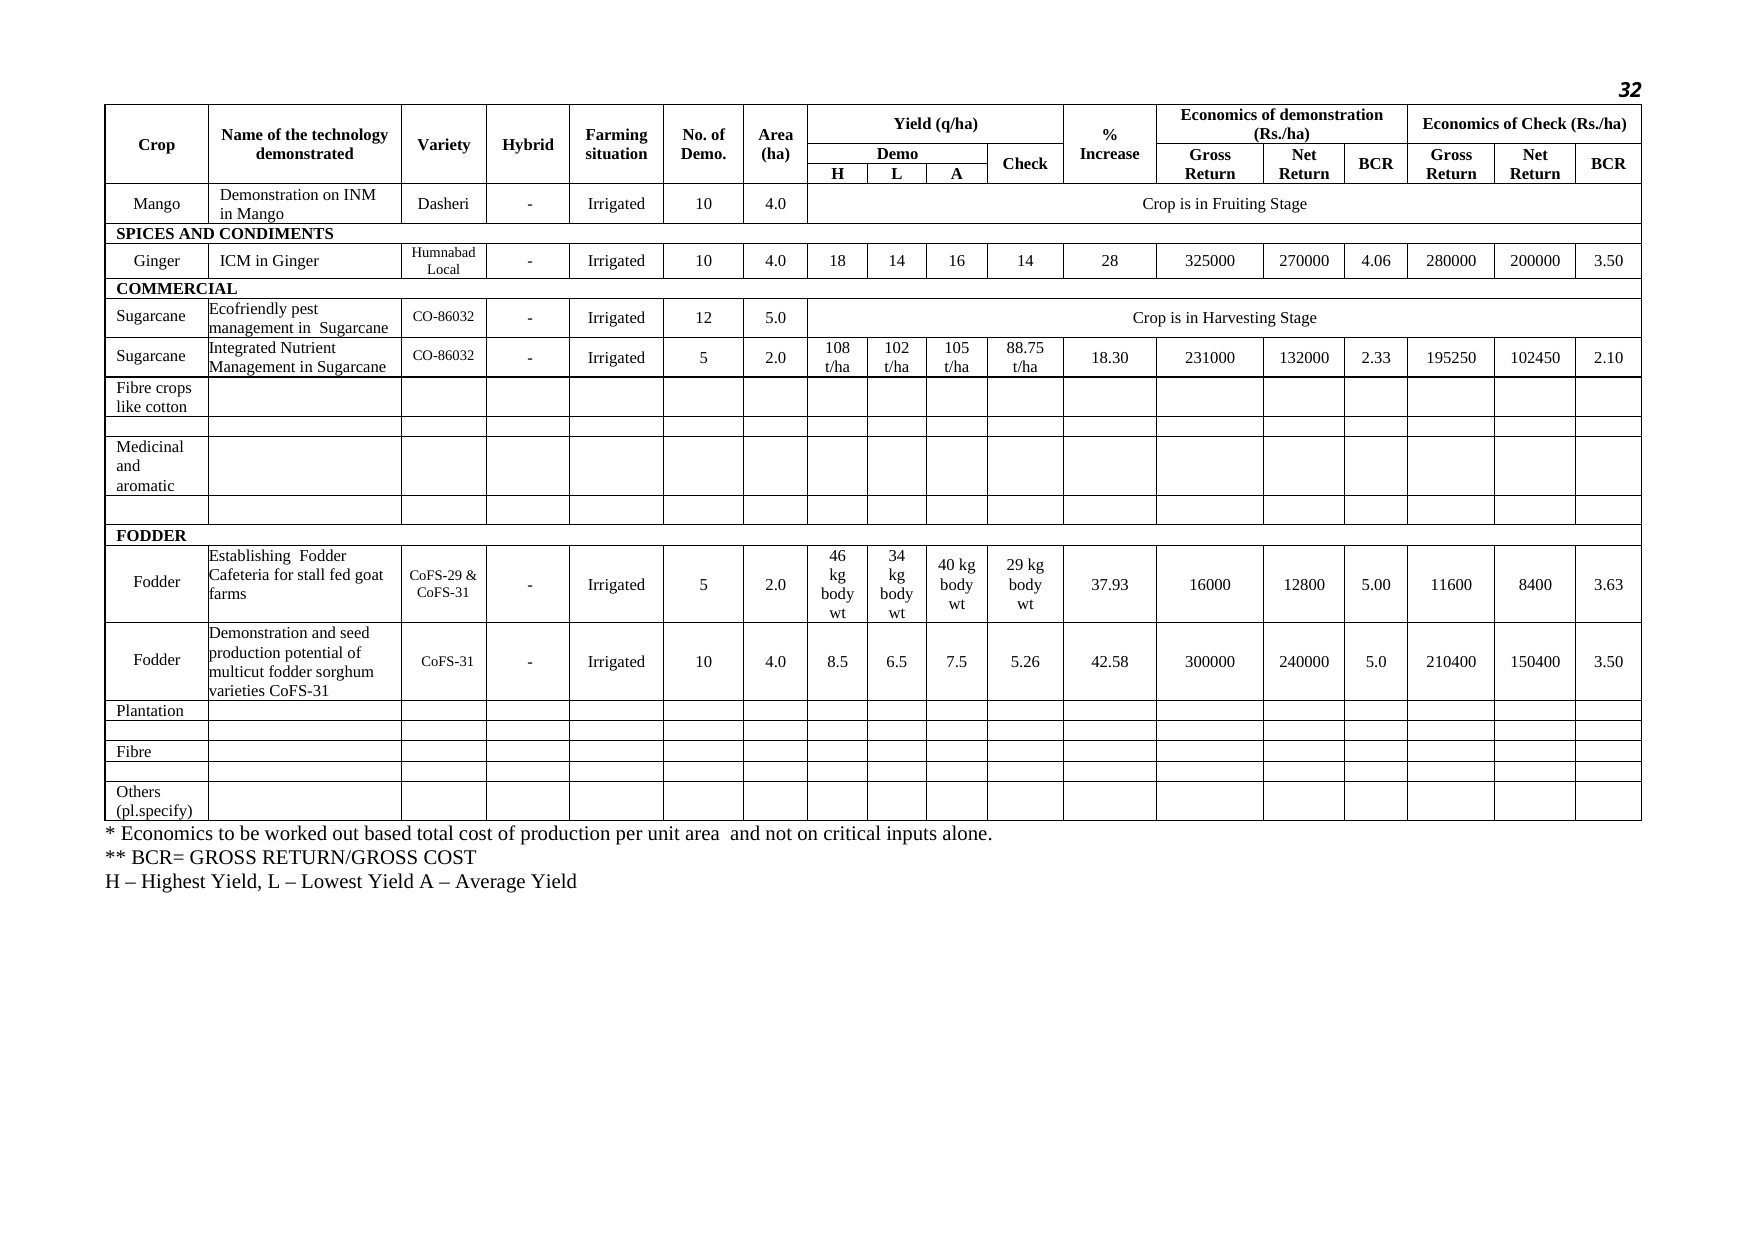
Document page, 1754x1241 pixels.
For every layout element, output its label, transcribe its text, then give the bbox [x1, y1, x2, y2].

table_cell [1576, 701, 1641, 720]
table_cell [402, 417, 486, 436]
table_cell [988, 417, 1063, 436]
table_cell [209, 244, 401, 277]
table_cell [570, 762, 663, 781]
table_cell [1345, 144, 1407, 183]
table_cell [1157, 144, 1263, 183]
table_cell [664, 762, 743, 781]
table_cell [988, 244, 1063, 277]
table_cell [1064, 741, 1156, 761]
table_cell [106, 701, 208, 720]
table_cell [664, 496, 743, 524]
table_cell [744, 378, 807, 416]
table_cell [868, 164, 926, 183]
text * Economics to be worked out based total cost of production per unit area and not on critical inputs alone. [105, 821, 1641, 845]
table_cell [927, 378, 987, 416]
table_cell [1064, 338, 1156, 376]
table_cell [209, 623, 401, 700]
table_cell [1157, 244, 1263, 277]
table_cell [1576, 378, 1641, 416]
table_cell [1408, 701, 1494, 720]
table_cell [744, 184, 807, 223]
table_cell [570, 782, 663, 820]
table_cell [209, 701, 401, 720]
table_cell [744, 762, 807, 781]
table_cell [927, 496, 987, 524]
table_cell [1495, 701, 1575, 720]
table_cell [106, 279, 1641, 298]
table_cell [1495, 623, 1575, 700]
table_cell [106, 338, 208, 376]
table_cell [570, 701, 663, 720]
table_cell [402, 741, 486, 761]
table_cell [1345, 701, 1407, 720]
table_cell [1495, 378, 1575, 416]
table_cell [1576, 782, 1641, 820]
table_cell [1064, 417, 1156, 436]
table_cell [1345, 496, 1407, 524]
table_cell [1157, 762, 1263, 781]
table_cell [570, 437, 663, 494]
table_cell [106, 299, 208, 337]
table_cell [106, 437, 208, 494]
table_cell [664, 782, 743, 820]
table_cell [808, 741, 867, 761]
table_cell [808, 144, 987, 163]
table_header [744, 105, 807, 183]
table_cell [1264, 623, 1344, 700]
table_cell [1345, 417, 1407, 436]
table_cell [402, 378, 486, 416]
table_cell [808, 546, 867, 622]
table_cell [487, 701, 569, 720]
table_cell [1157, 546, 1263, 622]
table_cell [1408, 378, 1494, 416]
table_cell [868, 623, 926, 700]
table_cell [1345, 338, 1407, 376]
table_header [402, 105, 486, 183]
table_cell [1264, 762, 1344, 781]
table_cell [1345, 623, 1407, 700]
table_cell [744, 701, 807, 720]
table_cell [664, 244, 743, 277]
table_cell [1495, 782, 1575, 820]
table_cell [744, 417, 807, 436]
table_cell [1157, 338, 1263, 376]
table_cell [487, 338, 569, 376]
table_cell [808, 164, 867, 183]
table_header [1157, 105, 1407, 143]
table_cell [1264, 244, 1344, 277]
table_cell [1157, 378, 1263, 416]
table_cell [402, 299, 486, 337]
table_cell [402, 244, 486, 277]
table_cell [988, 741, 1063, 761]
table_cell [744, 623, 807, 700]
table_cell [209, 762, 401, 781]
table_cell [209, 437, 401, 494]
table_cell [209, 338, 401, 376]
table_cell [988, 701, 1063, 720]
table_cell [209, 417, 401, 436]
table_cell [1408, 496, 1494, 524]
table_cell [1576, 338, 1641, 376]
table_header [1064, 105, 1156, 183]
text H – Highest Yield, L – Lowest Yield A – Average Yield [105, 869, 1641, 893]
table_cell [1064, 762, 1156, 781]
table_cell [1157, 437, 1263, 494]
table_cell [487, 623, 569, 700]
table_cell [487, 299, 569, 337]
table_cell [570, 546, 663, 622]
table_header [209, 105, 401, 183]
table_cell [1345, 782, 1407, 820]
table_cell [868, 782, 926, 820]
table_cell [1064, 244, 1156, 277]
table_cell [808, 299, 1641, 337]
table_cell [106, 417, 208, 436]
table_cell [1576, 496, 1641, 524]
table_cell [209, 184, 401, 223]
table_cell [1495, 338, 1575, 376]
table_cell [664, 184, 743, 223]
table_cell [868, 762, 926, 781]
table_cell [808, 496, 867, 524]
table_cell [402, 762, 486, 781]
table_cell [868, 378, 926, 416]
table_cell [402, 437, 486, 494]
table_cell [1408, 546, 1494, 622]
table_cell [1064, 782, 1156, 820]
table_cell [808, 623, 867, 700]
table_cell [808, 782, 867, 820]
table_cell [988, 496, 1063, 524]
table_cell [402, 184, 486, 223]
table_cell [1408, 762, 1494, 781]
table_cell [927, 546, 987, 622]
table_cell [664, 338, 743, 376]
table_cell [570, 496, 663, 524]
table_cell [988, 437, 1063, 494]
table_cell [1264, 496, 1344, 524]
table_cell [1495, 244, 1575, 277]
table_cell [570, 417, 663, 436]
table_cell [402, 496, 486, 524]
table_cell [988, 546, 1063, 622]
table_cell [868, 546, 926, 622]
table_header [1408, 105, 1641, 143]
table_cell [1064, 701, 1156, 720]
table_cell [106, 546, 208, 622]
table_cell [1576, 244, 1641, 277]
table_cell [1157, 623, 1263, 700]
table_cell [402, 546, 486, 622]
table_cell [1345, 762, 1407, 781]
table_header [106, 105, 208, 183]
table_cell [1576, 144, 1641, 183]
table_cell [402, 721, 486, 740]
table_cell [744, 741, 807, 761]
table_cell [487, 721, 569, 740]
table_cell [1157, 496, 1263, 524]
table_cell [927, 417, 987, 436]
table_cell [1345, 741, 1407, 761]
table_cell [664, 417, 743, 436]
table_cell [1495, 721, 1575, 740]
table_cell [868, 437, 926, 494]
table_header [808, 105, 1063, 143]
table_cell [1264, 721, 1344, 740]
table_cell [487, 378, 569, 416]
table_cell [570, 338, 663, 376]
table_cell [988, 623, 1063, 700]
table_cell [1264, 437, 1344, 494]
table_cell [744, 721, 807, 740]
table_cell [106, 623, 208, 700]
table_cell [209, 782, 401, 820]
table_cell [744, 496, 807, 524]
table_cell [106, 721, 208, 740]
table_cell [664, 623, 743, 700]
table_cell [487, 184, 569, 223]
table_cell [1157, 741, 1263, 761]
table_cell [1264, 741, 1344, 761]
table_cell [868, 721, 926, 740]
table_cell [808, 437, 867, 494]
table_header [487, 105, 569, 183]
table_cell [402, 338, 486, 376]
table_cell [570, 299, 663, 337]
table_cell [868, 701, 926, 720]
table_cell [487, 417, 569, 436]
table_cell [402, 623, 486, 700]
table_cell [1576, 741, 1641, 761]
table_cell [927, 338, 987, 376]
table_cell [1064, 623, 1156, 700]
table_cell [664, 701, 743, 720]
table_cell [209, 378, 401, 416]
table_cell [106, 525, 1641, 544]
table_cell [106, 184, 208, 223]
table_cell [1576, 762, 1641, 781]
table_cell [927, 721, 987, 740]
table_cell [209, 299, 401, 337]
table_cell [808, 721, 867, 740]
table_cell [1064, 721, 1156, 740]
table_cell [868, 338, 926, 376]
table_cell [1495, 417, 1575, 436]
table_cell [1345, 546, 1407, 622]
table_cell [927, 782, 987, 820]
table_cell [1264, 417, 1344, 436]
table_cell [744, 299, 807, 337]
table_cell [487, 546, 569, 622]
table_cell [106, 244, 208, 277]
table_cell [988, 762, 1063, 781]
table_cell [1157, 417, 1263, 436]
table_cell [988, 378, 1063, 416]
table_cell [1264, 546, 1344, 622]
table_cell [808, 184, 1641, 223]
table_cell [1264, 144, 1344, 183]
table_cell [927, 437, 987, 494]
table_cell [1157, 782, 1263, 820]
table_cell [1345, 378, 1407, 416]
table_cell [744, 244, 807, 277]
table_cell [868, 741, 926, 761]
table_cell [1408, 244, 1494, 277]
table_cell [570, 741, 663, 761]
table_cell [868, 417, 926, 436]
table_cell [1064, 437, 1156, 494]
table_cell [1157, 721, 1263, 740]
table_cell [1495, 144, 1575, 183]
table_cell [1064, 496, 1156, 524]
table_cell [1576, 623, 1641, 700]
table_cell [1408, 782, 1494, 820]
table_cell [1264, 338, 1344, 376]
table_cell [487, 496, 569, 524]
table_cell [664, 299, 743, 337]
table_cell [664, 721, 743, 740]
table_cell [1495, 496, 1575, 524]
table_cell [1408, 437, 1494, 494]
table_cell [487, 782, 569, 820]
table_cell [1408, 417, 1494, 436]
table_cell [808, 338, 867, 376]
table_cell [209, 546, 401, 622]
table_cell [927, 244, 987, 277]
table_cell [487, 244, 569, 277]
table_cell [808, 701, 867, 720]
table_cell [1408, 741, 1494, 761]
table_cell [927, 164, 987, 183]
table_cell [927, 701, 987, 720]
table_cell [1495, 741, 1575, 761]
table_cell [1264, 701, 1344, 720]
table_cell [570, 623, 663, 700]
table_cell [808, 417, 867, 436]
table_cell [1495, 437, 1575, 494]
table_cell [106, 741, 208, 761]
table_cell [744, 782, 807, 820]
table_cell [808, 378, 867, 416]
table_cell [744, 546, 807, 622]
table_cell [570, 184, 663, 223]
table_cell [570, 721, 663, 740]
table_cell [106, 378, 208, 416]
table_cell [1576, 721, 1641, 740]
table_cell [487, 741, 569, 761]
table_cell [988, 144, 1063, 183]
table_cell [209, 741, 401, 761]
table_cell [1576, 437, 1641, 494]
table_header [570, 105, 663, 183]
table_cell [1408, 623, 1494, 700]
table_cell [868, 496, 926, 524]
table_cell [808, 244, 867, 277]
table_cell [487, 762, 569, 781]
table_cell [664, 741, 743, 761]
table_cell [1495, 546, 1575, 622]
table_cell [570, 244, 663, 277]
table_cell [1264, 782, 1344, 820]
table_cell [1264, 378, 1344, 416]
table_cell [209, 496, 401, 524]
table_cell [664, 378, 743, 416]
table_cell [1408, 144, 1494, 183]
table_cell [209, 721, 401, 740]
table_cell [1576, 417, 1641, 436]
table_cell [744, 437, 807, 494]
text ** BCR= GROSS RETURN/GROSS COST [105, 845, 1641, 869]
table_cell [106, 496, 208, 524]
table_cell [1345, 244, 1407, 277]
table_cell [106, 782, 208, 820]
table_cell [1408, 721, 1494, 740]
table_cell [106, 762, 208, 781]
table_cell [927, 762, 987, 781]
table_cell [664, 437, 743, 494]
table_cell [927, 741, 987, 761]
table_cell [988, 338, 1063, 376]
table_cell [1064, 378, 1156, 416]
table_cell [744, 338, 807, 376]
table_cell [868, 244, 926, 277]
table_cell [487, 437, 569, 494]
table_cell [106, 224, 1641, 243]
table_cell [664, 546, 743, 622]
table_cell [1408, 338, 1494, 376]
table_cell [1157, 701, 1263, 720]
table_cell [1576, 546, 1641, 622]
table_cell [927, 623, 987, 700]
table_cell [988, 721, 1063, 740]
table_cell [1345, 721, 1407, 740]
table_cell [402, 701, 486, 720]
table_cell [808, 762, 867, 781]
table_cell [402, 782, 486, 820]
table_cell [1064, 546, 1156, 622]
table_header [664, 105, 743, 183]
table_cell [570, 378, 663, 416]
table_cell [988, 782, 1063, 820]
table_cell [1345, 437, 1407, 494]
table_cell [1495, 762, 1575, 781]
